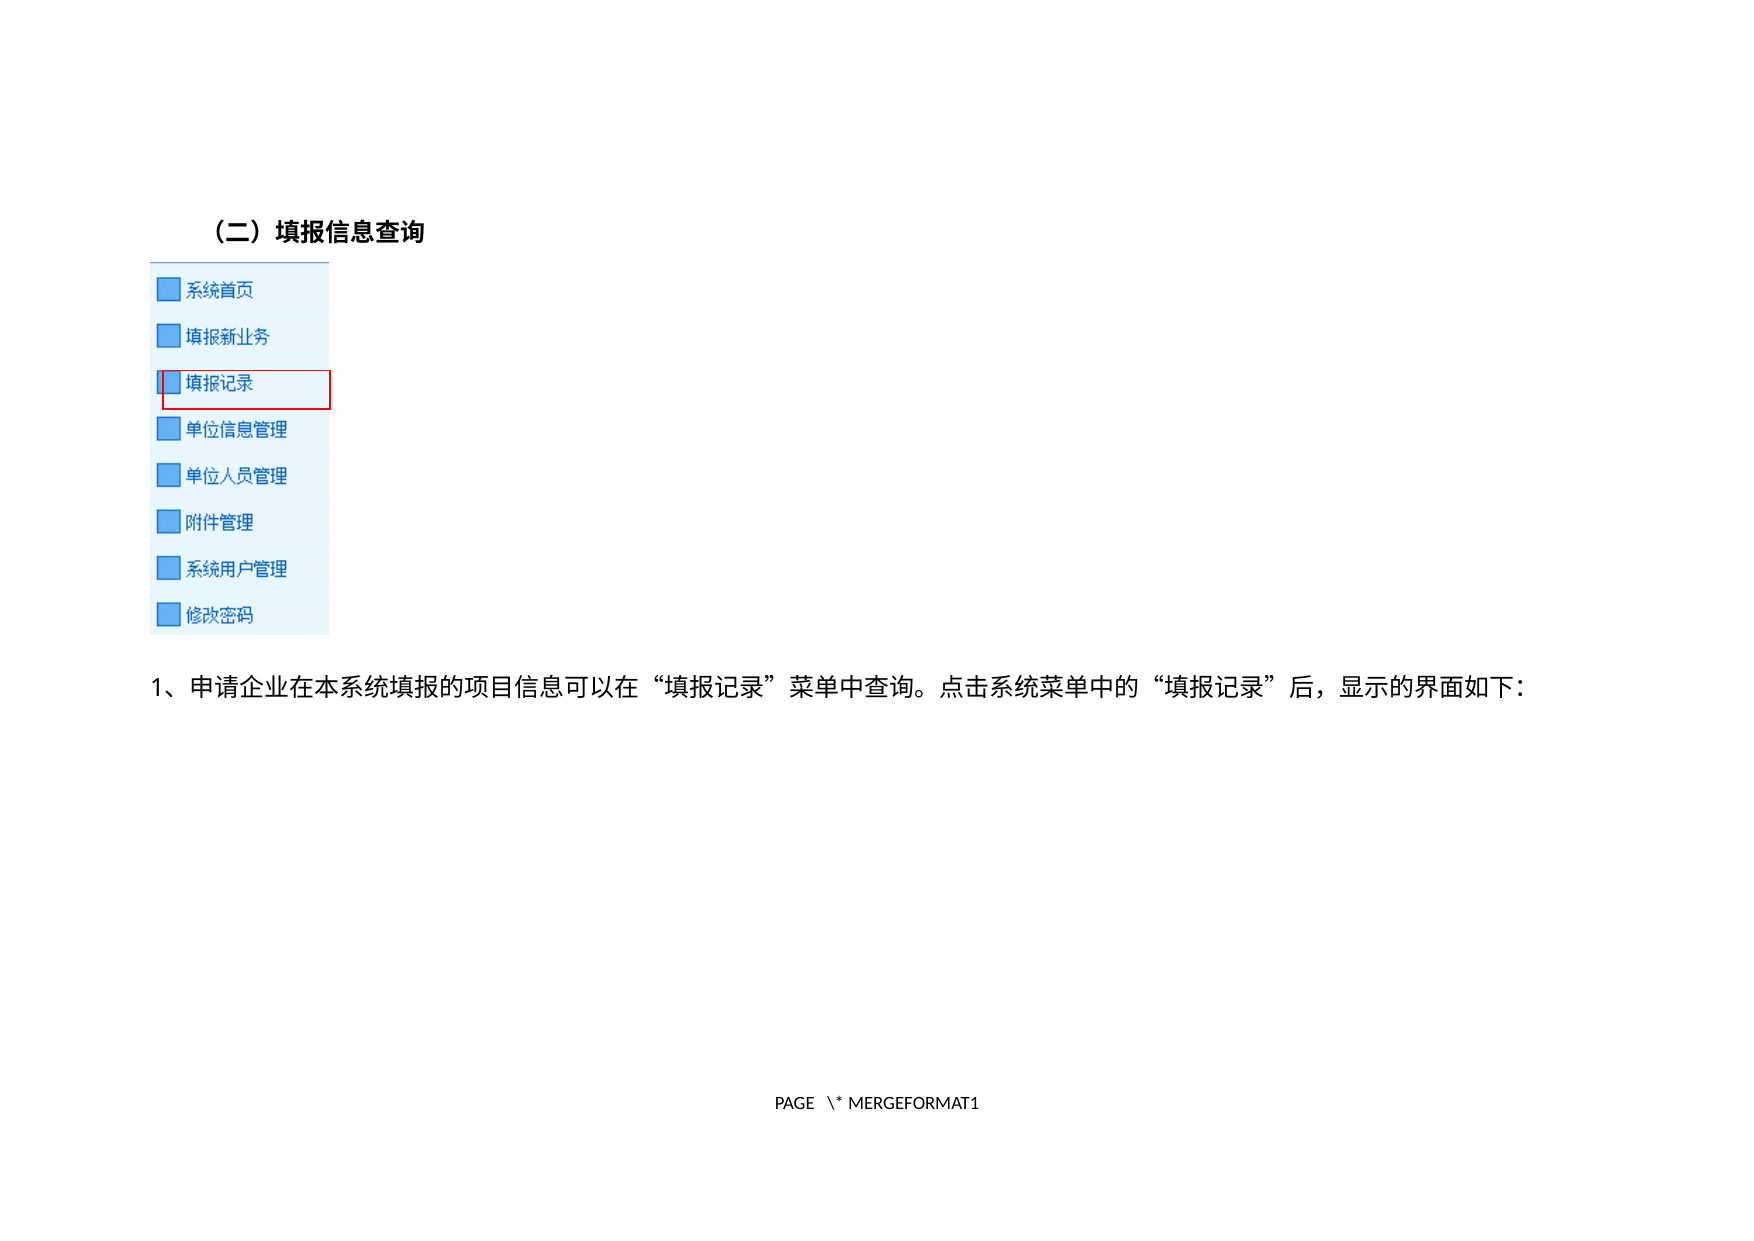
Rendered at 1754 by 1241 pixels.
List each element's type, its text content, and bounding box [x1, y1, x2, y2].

picture [150, 262, 329, 635]
picture [164, 371, 329, 408]
text 1、申请企业在本系统填报的项目信息可以在“填报记录”菜单中查询。点击系统菜单中的“填报记录”后，显示的界面如下： [150, 653, 1604, 718]
text （二）填报信息查询 [150, 198, 1604, 263]
